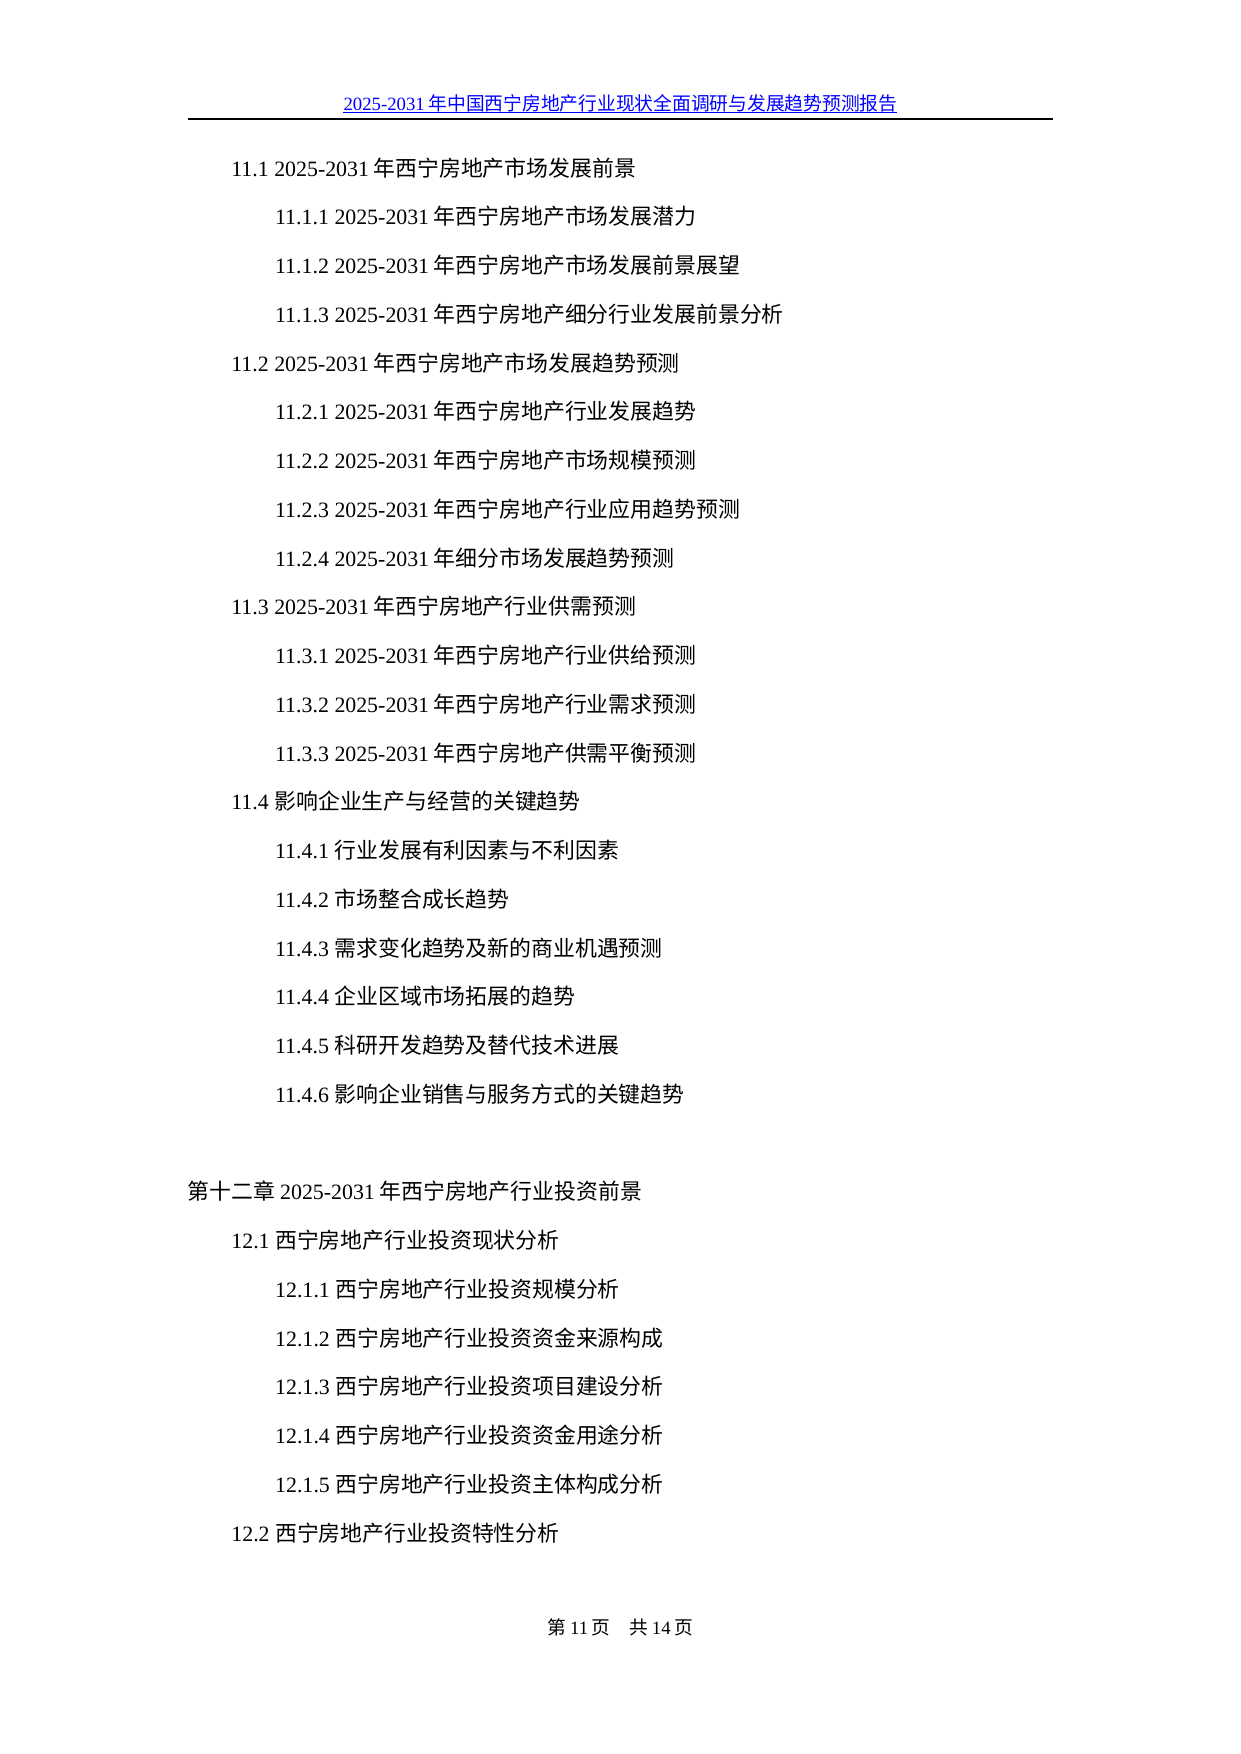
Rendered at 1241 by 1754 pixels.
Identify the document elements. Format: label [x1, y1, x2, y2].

text [187, 150, 1053, 1548]
